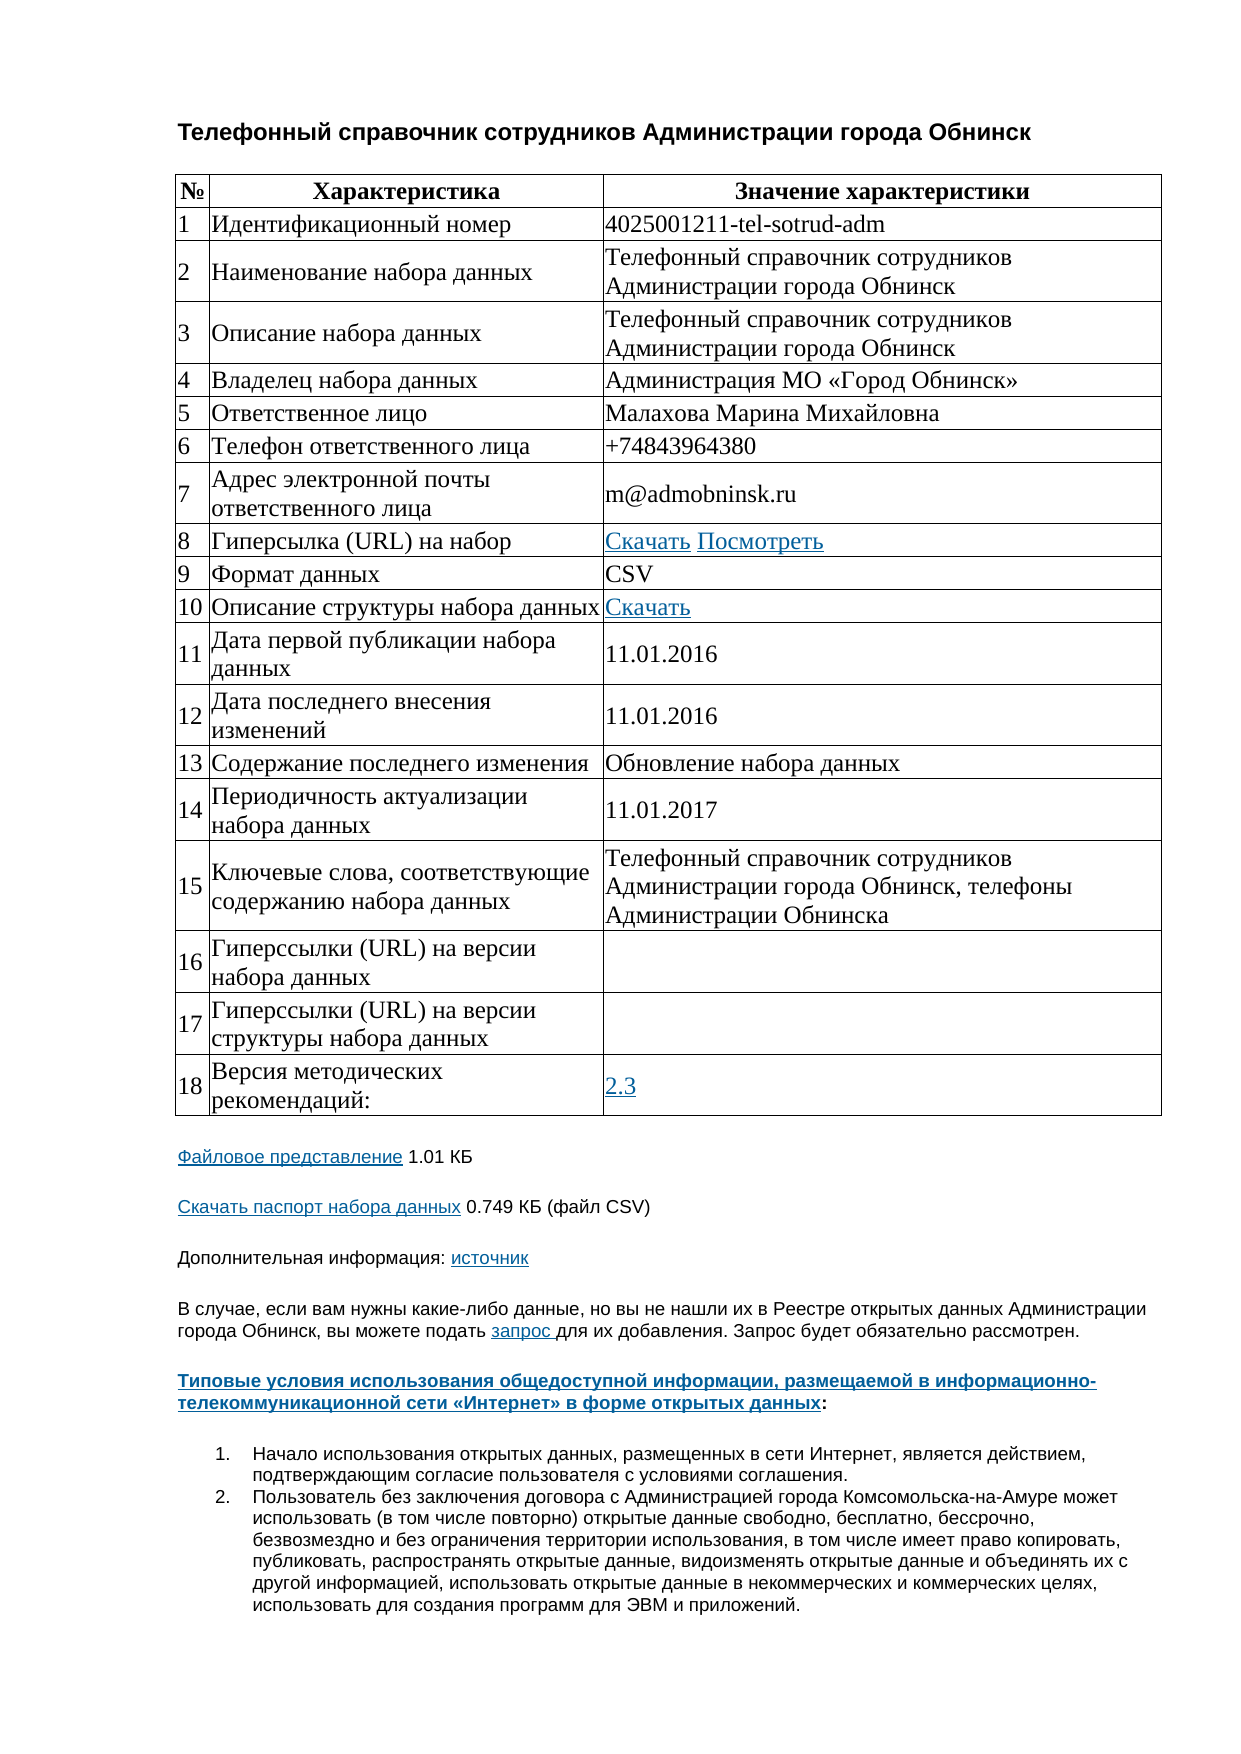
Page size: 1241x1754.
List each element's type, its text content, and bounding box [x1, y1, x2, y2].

table_cell Гиперсылка (URL) на набор [210, 524, 603, 556]
table_cell Малахова Марина Михайловна [604, 397, 1161, 429]
table_cell Наименование набора данных [210, 241, 603, 301]
text Дополнительная информация: источник [177, 1247, 1152, 1269]
table_cell 2 [176, 241, 209, 301]
table_cell Обновление набора данных [604, 746, 1161, 778]
table_cell 12 [176, 685, 209, 745]
table_cell 4025001211-tel-sotrud-adm [604, 208, 1161, 239]
table_cell 5 [176, 397, 209, 429]
table_cell 6 [176, 430, 209, 462]
table_header Характеристика [210, 175, 603, 207]
table_cell Телефонный справочник сотрудников Администрации города Обнинск, телефоны Администрации Обнинска [604, 841, 1161, 930]
table_cell Адрес электронной почты ответственного лица [210, 463, 603, 523]
table_cell 1 [176, 208, 209, 239]
table_cell 2.3 [604, 1055, 1161, 1115]
text Скачать паспорт набора данных 0.749 КБ (файл CSV) [177, 1196, 1152, 1218]
table_cell 15 [176, 841, 209, 930]
table_cell Владелец набора данных [210, 364, 603, 396]
table_cell 11.01.2016 [604, 623, 1161, 684]
table_cell 18 [176, 1055, 209, 1115]
text Телефонный справочник сотрудников Администрации города Обнинск [177, 118, 1152, 146]
table_cell 11.01.2017 [604, 779, 1161, 840]
table_cell 3 [176, 302, 209, 363]
table_cell 16 [176, 931, 209, 992]
table_cell [604, 931, 1161, 992]
table_cell Телефонный справочник сотрудников Администрации города Обнинск [604, 302, 1161, 363]
table_cell CSV [604, 557, 1161, 589]
table_cell +74843964380 [604, 430, 1161, 462]
table_cell Гиперссылки (URL) на версии структуры набора данных [210, 993, 603, 1054]
table_cell 10 [176, 590, 209, 622]
table_cell Описание структуры набора данных [210, 590, 603, 622]
text В случае, если вам нужны какие-либо данные, но вы не нашли их в Реестре открытых данных Администрации города Обнинск, вы можете подать запрос для их добавления. Запрос будет обязательно рассмотрен. [177, 1298, 1152, 1341]
table_cell 14 [176, 779, 209, 840]
table_header Значение характеристики [604, 175, 1161, 207]
table_cell 9 [176, 557, 209, 589]
table_cell Идентификационный номер [210, 208, 603, 239]
table_cell Скачать Посмотреть [604, 524, 1161, 556]
list Начало использования открытых данных, размещенных в сети Интернет, является действием, подтверждающим согласие пользователя с условиями соглашения. [215, 1442, 1152, 1486]
table_cell 7 [176, 463, 209, 523]
table_cell Телефонный справочник сотрудников Администрации города Обнинск [604, 241, 1161, 301]
table_cell Дата последнего внесения изменений [210, 685, 603, 745]
table_cell Администрация МО «Город Обнинск» [604, 364, 1161, 396]
table_cell 4 [176, 364, 209, 396]
table_cell Ключевые слова, соответствующие содержанию набора данных [210, 841, 603, 930]
table_cell 11.01.2016 [604, 685, 1161, 745]
table_cell Гиперссылки (URL) на версии набора данных [210, 931, 603, 992]
table_cell Ответственное лицо [210, 397, 603, 429]
table_cell m@admobninsk.ru [604, 463, 1161, 523]
table_cell Дата первой публикации набора данных [210, 623, 603, 684]
table_cell Телефон ответственного лица [210, 430, 603, 462]
list Пользователь без заключения договора с Администрацией города Комсомольска-на-Амуре может использовать (в том числе повторно) открытые данные свободно, бесплатно, бессрочно, безвозмездно и без ограничения территории использования, в том числе имеет право копировать, публиковать, распространять открытые данные, видоизменять открытые данные и объединять их с другой информацией, использовать открытые данные в некоммерческих и коммерческих целях, использовать для создания программ для ЭВМ и приложений. [215, 1486, 1152, 1615]
table_cell Содержание последнего изменения [210, 746, 603, 778]
table_cell Периодичность актуализации набора данных [210, 779, 603, 840]
table_cell 11 [176, 623, 209, 684]
table_header № [176, 175, 209, 207]
table_cell 17 [176, 993, 209, 1054]
text Типовые условия использования общедоступной информации, размещаемой в информационно-телекоммуникационной сети «Интернет» в форме открытых данных: [177, 1370, 1152, 1413]
table_cell [604, 993, 1161, 1054]
table_cell Формат данных [210, 557, 603, 589]
table_cell 13 [176, 746, 209, 778]
table_cell Версия методических рекомендаций: [210, 1055, 603, 1115]
table_cell 8 [176, 524, 209, 556]
table_cell Скачать [604, 590, 1161, 622]
table_cell Описание набора данных [210, 302, 603, 363]
text Файловое представление 1.01 КБ [177, 1146, 1152, 1167]
